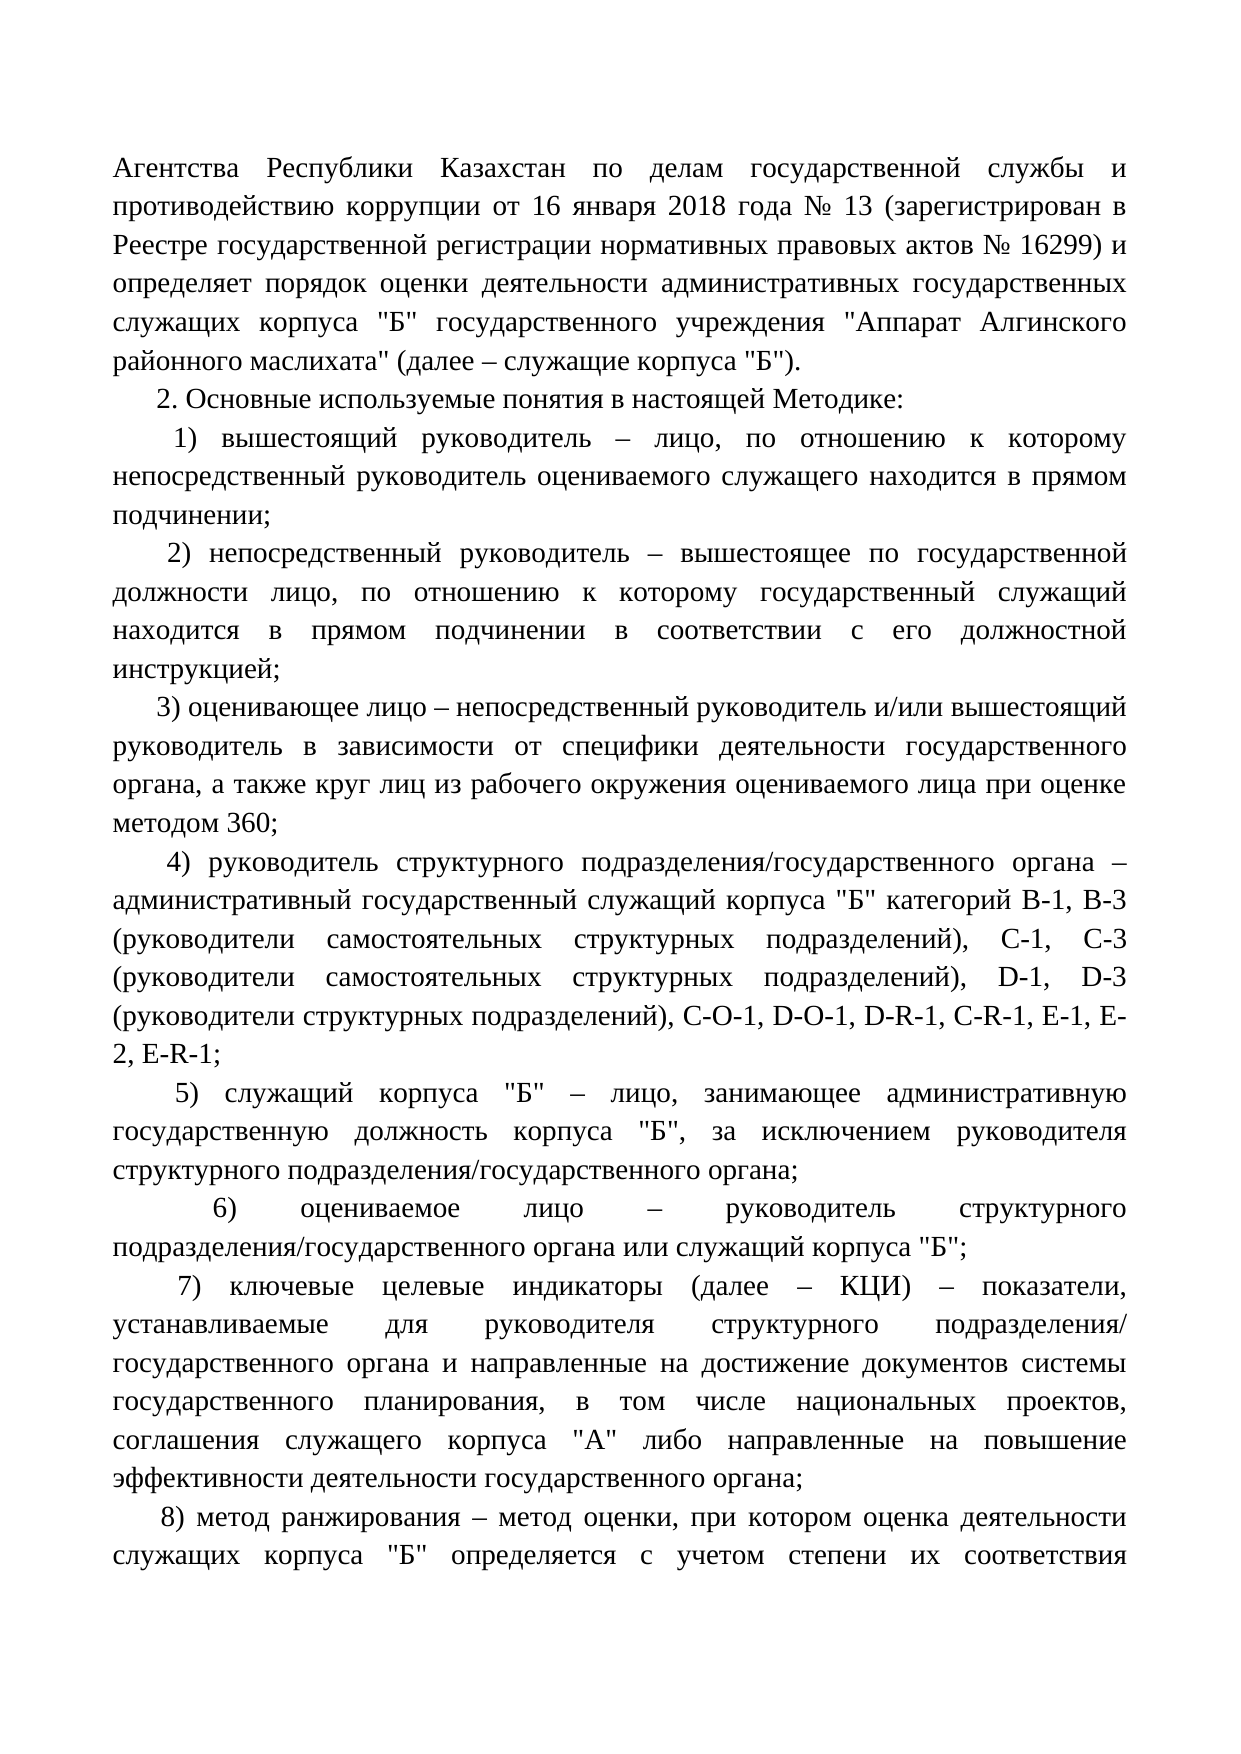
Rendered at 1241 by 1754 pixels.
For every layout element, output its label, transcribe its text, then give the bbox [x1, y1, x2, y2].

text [112, 150, 1128, 376]
text 6) оцениваемое лицо – руководитель структурного подразделения/государственного органа или служащий корпуса "Б"; [112, 1191, 1128, 1263]
text 3) оценивающее лицо – непосредственный руководитель и/или вышестоящий руководитель в зависимости от специфики деятельности государственного органа, а также круг лиц из рабочего окружения оцениваемого лица при оценке методом 360; [112, 689, 1128, 839]
text 4) руководитель структурного подразделения/государственного органа – административный государственный служащий корпуса "Б" категорий B-1, В-3 (руководители самостоятельных структурных подразделений), C-1, С-3 (руководители самостоятельных структурных подразделений), D-1, D-3 (руководители структурных подразделений), C-O-1, D-O-1, D-R-1, C-R-1, Е-1, Е-2, E-R-1; [112, 844, 1128, 1070]
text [112, 1499, 1128, 1571]
text 2. Основные используемые понятия в настоящей Методике: [112, 381, 1128, 415]
text 1) вышестоящий руководитель – лицо, по отношению к которому непосредственный руководитель оцениваемого служащего находится в прямом подчинении; [112, 420, 1128, 530]
text 7) ключевые целевые индикаторы (далее – КЦИ) – показатели, устанавливаемые для руководителя структурного подразделения/ государственного органа и направленные на достижение документов системы государственного планирования, в том числе национальных проектов, соглашения служащего корпуса "А" либо направленные на повышение эффективности деятельности государственного органа; [112, 1268, 1128, 1494]
text 5) служащий корпуса "Б" – лицо, занимающее административную государственную должность корпуса "Б", за исключением руководителя структурного подразделения/государственного органа; [112, 1075, 1128, 1186]
text 2) непосредственный руководитель – вышестоящее по государственной должности лицо, по отношению к которому государственный служащий находится в прямом подчинении в соответствии с его должностной инструкцией; [112, 535, 1128, 684]
